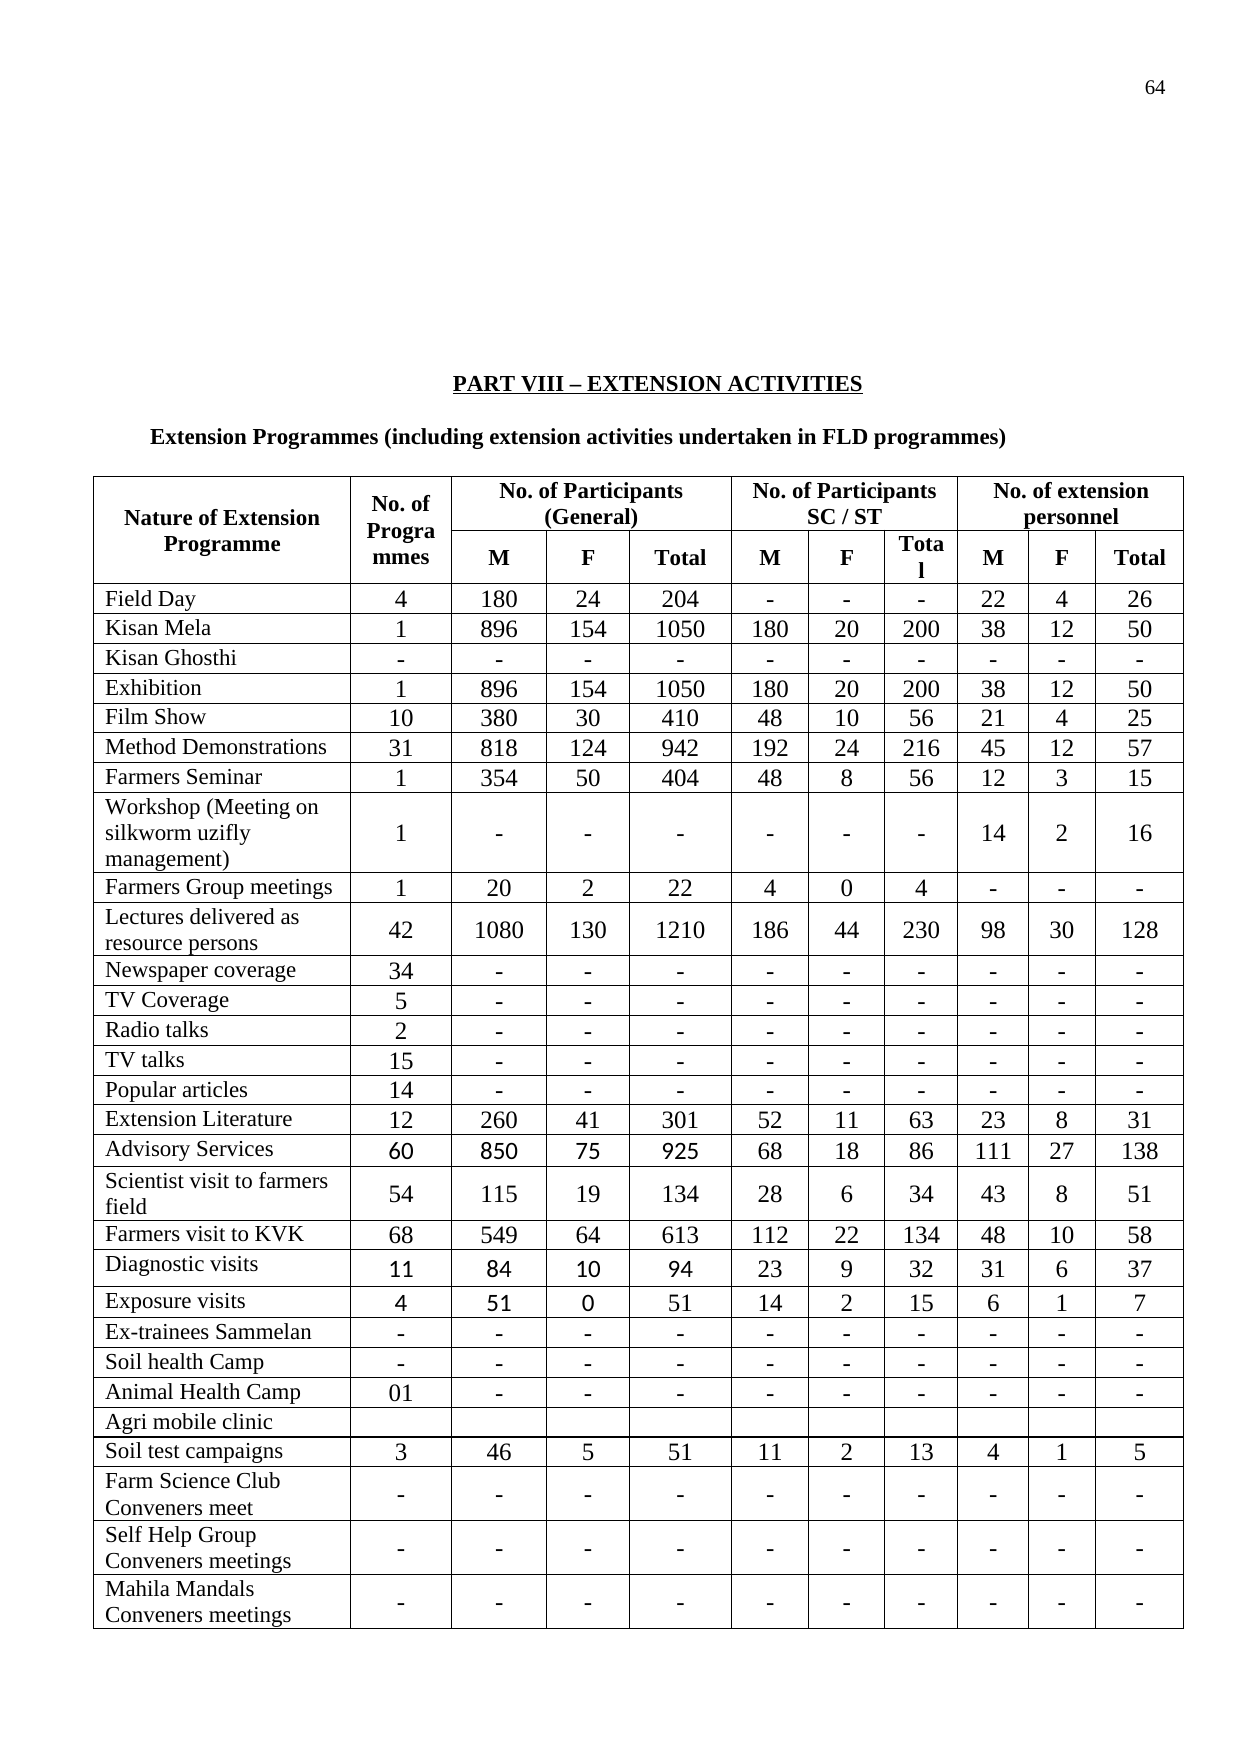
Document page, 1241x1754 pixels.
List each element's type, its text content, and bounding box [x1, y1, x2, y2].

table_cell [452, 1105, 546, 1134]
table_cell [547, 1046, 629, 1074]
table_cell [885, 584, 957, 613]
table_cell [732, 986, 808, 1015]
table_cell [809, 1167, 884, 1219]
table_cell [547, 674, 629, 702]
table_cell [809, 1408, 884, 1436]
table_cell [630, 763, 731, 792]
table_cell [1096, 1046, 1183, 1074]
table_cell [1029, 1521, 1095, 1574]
text Extension Programmes (including extension activities undertaken in FLD programmes) [75, 423, 1165, 449]
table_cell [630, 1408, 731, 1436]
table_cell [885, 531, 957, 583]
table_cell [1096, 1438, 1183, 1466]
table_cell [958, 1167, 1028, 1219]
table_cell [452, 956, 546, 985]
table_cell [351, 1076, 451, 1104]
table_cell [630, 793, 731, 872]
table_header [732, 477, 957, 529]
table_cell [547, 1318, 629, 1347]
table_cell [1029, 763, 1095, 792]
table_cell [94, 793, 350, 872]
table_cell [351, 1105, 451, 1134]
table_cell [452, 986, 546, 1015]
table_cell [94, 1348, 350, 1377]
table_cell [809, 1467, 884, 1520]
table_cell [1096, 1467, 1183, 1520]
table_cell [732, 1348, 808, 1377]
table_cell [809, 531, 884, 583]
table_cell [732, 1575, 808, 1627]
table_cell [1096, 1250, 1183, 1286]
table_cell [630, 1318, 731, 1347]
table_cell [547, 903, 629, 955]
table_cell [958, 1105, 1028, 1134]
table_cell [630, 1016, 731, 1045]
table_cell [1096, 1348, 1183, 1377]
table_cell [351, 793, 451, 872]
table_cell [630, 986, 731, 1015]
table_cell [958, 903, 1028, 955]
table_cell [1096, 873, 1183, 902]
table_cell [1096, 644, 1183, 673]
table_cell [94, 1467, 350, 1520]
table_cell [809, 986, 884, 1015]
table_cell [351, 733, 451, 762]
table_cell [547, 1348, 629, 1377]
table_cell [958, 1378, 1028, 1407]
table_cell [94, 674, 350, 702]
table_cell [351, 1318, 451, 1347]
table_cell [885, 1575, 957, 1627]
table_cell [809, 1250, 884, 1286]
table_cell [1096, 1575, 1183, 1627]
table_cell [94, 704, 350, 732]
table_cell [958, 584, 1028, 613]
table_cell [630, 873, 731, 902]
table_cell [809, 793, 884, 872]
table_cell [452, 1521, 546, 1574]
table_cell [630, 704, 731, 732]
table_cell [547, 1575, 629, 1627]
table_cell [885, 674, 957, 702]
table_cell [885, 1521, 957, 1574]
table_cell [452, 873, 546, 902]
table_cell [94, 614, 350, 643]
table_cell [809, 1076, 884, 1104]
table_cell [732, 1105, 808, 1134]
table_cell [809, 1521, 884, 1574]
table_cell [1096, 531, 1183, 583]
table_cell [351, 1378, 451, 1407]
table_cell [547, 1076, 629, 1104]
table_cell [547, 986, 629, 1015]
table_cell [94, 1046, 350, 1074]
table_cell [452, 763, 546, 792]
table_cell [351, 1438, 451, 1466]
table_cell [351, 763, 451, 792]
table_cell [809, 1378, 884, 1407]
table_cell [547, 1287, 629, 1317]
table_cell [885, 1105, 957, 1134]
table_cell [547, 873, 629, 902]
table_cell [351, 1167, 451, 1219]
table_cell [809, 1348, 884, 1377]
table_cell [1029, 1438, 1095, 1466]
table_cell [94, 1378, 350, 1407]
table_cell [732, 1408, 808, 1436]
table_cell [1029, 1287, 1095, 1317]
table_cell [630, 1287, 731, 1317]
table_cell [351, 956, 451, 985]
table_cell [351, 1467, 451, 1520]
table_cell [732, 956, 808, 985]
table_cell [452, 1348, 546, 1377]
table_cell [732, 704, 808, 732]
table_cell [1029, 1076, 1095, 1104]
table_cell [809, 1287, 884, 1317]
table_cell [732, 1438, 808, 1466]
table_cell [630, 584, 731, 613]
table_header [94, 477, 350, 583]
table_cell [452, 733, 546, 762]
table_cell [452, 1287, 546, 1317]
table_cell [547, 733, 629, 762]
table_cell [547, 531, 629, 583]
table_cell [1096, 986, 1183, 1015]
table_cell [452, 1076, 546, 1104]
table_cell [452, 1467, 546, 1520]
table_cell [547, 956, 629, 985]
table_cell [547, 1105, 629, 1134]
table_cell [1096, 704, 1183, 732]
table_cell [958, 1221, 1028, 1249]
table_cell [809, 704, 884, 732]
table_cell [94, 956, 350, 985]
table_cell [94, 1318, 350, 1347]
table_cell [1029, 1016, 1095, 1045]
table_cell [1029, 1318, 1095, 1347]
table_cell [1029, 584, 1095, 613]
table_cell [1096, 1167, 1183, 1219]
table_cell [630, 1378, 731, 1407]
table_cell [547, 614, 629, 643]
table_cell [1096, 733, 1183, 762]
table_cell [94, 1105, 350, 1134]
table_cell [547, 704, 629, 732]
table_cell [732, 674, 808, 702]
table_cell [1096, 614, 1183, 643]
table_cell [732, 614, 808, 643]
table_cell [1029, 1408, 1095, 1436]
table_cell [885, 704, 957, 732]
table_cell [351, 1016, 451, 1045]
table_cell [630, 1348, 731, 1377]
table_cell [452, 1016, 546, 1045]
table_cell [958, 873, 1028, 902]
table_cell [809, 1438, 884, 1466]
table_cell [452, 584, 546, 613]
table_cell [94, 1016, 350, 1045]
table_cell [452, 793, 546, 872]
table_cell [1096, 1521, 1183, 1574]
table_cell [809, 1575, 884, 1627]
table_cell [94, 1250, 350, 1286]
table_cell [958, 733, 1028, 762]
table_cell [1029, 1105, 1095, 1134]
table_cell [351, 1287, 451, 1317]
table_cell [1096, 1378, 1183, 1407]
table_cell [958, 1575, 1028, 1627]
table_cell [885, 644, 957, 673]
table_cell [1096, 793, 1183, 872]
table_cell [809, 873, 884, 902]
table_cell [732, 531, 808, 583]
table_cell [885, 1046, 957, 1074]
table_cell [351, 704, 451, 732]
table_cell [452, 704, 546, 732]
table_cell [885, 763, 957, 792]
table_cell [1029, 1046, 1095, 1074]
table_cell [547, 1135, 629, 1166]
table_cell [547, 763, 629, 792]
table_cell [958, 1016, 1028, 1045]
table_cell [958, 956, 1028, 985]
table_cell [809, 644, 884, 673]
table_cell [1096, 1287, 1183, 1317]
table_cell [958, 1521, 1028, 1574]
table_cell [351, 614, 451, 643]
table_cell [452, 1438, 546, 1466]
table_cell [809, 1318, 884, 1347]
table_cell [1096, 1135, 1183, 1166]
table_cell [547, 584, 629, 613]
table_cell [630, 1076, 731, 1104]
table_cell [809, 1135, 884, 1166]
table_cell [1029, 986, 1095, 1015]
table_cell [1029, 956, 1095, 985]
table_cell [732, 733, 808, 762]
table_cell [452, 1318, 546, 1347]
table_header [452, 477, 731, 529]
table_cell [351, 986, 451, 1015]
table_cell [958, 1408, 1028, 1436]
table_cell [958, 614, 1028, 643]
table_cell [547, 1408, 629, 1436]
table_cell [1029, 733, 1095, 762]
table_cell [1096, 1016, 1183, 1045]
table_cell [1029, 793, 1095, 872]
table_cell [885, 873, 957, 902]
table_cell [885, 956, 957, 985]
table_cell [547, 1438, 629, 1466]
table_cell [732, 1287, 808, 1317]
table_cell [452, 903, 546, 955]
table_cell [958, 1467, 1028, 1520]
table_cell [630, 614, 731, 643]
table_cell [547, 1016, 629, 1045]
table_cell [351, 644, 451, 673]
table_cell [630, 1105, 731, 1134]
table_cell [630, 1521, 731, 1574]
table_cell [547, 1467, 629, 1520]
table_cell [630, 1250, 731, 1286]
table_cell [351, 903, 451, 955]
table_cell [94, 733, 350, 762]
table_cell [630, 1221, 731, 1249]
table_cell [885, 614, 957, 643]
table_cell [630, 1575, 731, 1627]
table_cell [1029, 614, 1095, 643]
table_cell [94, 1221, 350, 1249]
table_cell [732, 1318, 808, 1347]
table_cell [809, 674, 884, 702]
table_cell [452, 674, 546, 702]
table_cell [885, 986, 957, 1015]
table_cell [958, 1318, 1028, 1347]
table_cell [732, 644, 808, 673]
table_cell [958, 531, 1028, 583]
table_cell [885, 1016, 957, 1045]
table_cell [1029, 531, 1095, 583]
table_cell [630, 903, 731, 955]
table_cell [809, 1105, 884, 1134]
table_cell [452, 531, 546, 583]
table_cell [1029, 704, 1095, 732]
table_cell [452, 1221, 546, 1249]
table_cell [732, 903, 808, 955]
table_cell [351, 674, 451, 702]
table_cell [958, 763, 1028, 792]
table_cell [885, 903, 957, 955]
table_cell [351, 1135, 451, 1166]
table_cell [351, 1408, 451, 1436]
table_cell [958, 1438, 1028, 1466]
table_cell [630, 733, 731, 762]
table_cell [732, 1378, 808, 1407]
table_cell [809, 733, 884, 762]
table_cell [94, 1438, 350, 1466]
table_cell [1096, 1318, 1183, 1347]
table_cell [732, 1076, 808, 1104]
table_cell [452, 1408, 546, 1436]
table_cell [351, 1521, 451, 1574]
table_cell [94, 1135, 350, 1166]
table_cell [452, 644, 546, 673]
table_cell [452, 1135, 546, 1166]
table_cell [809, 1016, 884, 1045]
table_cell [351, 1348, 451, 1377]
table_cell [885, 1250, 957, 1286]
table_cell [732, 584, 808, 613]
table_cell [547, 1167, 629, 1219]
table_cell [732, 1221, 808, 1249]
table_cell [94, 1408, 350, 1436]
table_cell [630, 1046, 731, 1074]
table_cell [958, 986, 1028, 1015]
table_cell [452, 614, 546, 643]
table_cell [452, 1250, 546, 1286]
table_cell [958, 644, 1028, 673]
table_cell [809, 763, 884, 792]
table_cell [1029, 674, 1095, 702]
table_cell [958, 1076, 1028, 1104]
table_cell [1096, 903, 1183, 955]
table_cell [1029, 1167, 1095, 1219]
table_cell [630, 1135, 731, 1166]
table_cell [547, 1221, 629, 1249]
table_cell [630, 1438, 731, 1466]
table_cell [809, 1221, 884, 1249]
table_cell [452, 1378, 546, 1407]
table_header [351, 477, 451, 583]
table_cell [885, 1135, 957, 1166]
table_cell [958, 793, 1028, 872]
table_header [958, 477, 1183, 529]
text PART VIII – EXTENSION ACTIVITIES [75, 370, 1165, 397]
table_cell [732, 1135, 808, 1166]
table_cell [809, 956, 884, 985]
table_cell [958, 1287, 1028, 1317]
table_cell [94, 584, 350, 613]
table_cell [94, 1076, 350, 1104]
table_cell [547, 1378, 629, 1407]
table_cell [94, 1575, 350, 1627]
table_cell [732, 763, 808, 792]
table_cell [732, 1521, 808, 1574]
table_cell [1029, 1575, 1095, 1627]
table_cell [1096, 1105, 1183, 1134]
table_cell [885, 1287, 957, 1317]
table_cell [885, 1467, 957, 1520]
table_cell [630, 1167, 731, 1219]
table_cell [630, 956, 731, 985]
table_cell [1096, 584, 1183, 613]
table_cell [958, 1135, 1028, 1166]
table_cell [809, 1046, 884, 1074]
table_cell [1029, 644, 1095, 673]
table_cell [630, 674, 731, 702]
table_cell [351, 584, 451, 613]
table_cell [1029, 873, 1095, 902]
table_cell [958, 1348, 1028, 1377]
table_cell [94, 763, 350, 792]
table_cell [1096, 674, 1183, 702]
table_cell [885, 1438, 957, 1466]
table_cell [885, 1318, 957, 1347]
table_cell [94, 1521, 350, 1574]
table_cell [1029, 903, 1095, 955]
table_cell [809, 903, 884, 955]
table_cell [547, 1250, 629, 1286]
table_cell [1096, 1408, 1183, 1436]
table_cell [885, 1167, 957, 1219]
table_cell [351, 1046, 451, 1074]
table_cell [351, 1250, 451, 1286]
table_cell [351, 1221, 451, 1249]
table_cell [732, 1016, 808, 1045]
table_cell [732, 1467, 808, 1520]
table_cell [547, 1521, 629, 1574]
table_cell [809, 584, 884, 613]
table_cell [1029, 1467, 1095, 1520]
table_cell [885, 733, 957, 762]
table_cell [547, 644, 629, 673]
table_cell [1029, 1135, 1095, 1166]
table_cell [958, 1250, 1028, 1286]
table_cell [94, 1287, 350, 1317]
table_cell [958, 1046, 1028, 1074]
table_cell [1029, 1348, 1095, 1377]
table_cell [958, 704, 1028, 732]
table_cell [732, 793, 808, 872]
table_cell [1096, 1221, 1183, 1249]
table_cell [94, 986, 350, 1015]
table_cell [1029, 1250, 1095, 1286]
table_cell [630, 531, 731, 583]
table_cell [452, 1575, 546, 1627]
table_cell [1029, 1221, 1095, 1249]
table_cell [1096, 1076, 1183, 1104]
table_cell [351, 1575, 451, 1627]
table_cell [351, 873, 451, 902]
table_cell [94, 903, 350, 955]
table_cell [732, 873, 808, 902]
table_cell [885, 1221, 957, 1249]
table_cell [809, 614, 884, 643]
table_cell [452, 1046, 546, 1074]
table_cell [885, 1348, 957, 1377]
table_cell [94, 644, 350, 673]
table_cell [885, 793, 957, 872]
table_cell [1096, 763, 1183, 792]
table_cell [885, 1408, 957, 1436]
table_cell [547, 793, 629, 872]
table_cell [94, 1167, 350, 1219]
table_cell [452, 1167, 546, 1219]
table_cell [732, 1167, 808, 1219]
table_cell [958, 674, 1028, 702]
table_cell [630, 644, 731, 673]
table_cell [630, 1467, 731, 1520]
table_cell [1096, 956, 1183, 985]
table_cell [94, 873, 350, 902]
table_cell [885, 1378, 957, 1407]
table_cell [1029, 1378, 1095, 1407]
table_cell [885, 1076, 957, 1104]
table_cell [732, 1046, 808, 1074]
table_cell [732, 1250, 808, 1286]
